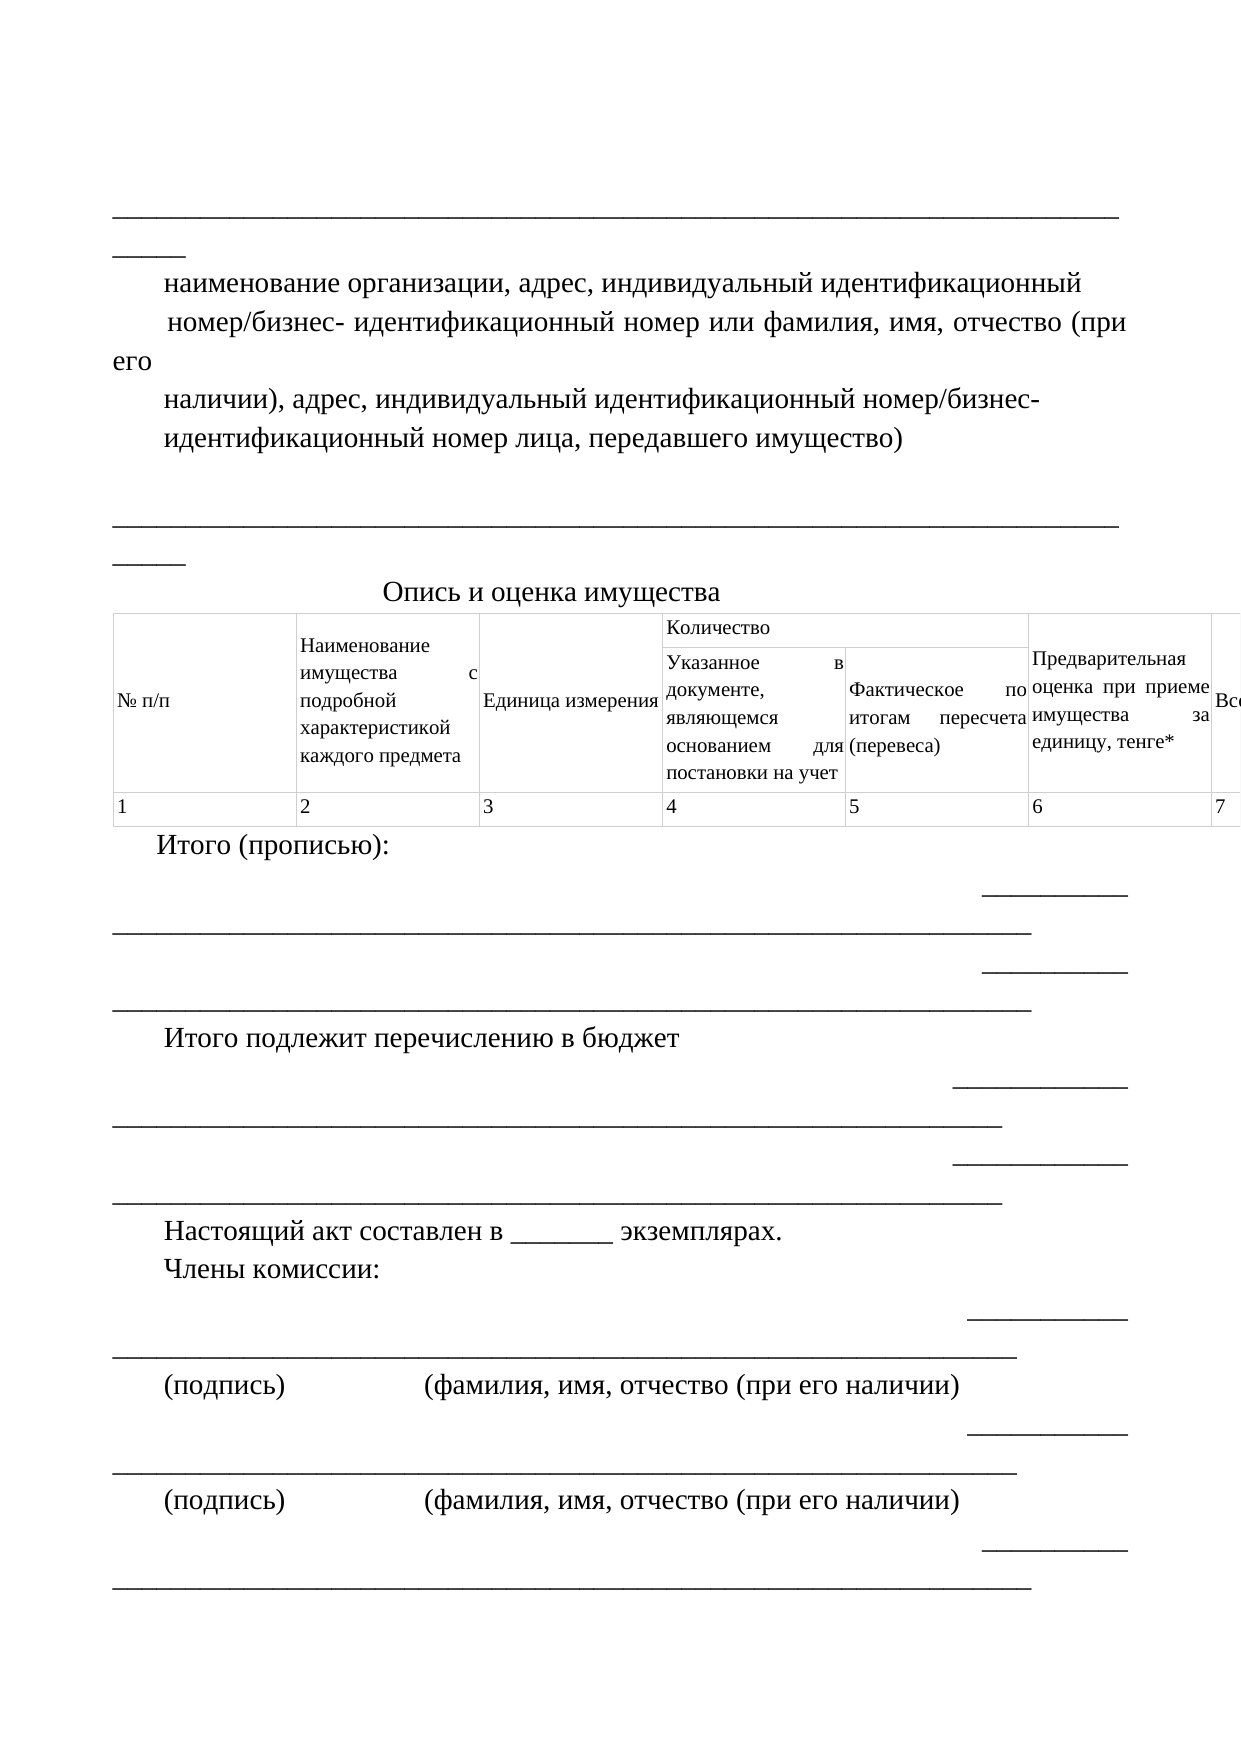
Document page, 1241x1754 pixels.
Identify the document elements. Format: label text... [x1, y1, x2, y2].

table_cell 4 [663, 793, 845, 826]
text наименование организации, адрес, индивидуальный идентификационный [112, 266, 1128, 299]
table_cell 7 [1212, 793, 1240, 826]
text ____________ _____________________________________________________________ [112, 1136, 1128, 1208]
text __________________________________________________________________________ [112, 458, 1128, 569]
text наличии), адрес, индивидуальный идентификационный номер/бизнес- [112, 381, 1128, 415]
text номер/бизнес- идентификационный номер или фамилия, имя, отчество (при его [112, 304, 1128, 376]
table_header Наименование имущества с подробной характеристикой каждого предмета [297, 614, 479, 792]
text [112, 150, 1128, 261]
text Опись и оценка имущества [112, 574, 1128, 607]
text Настоящий акт составлен в _______ экземплярах. [112, 1213, 1128, 1246]
table_header Предварительная оценка при приеме имущества за единицу, тенге* [1029, 614, 1211, 792]
table_header Всего сумма, тенге [1212, 614, 1240, 792]
text __________ _______________________________________________________________ [112, 1521, 1128, 1593]
table_cell Фактическое по итогам пересчета (перевеса) [846, 648, 1028, 792]
text (подпись) (фамилия, имя, отчество (при его наличии) [112, 1367, 1128, 1400]
table_cell Указанное в документе, являющемся основанием для постановки на учет [663, 648, 845, 792]
text ___________ ______________________________________________________________ [112, 1405, 1128, 1477]
text (подпись) (фамилия, имя, отчество (при его наличии) [112, 1482, 1128, 1516]
text идентификационный номер лица, передавшего имущество) [112, 420, 1128, 453]
table_header Количество [663, 614, 1028, 647]
table_header № п/п [114, 614, 296, 792]
text __________ _______________________________________________________________ [112, 943, 1128, 1015]
table_cell 6 [1029, 793, 1211, 826]
table_cell 5 [846, 793, 1028, 826]
text __________ _______________________________________________________________ [112, 866, 1128, 938]
text ____________ _____________________________________________________________ [112, 1058, 1128, 1131]
text Итого подлежит перечислению в бюджет [112, 1020, 1128, 1053]
table_cell 2 [297, 793, 479, 826]
text Члены комиссии: [112, 1251, 1128, 1285]
table_header Единица измерения [480, 614, 662, 792]
table_cell 1 [114, 793, 296, 826]
text ___________ ______________________________________________________________ [112, 1290, 1128, 1362]
table_cell 3 [480, 793, 662, 826]
text Итого (прописью): [112, 827, 1128, 861]
